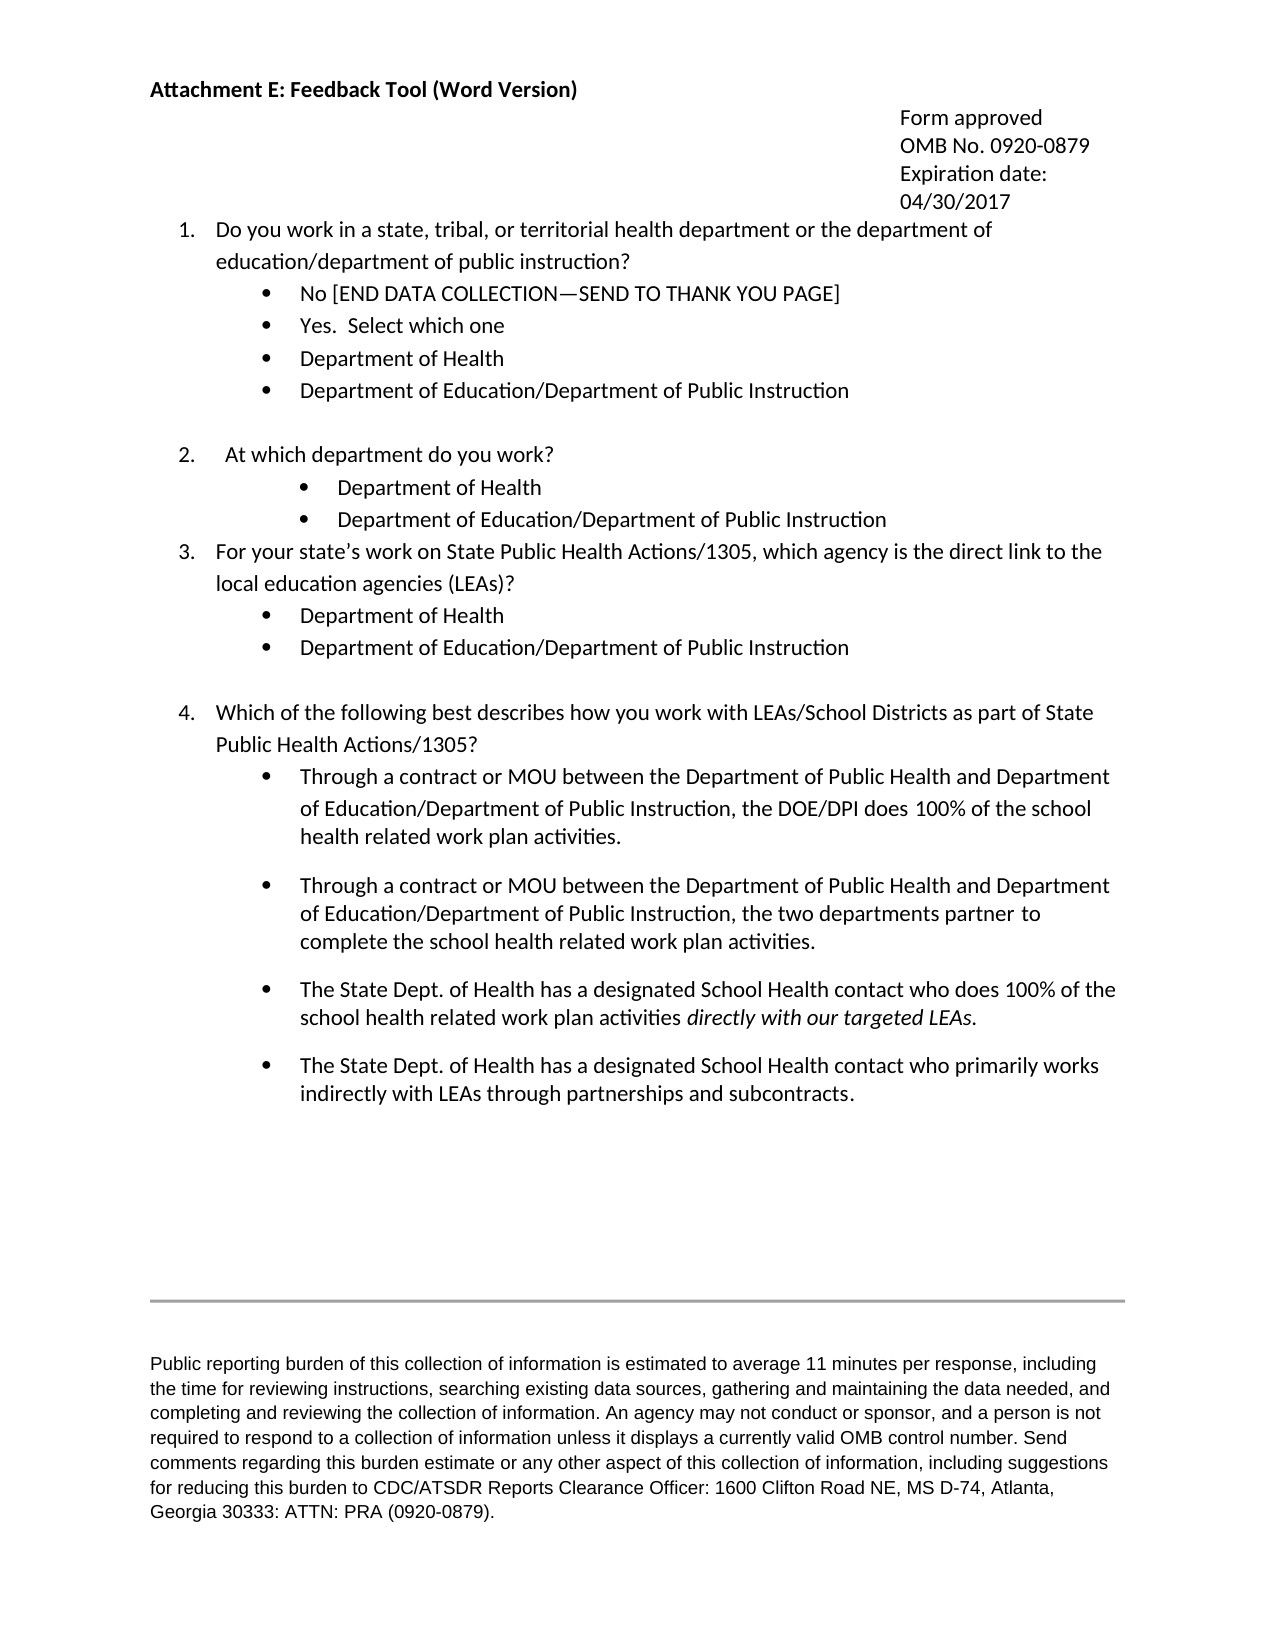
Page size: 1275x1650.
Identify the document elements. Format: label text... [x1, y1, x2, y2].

list Do you work in a state, tribal, or territorial health department or the department of education/department of public instruction? [178, 215, 1125, 275]
list Through a contract or MOU between the Department of Public Health and Department [262, 871, 1125, 899]
list Department of Education/Department of Public Instruction [225, 633, 1125, 662]
list Which of the following best describes how you work with LEAs/School Districts as part of State Public Health Actions/1305? [178, 698, 1125, 758]
list Department of Health [300, 473, 1125, 501]
list Yes. Select which one [225, 312, 1125, 340]
text of Education/Department of Public Instruction, the DOE/DPI does 100% of the school health related work plan activities. [300, 794, 1125, 851]
list The State Dept. of Health has a designated School Health contact who primarily works indirectly with LEAs through partnerships and subcontracts. [262, 1052, 1125, 1108]
list Department of Education/Department of Public Instruction [225, 376, 1125, 404]
list The State Dept. of Health has a designated School Health contact who does 100% of the school health related work plan activities directly with our targeted LEAs. [262, 975, 1125, 1031]
text of Education/Department of Public Instruction, the two departments partner to complete the school health related work plan activities. [300, 899, 1125, 955]
list At which department do you work? [178, 440, 1125, 468]
list Through a contract or MOU between the Department of Public Health and Department [262, 762, 1125, 790]
list For your state’s work on State Public Health Actions/1305, which agency is the direct link to the local education agencies (LEAs)? [178, 537, 1125, 597]
list Department of Health [225, 344, 1125, 372]
list Department of Health [225, 601, 1125, 629]
list No [END DATA COLLECTION—SEND TO THANK YOU PAGE] [225, 279, 1125, 307]
list Department of Education/Department of Public Instruction [300, 505, 1125, 533]
